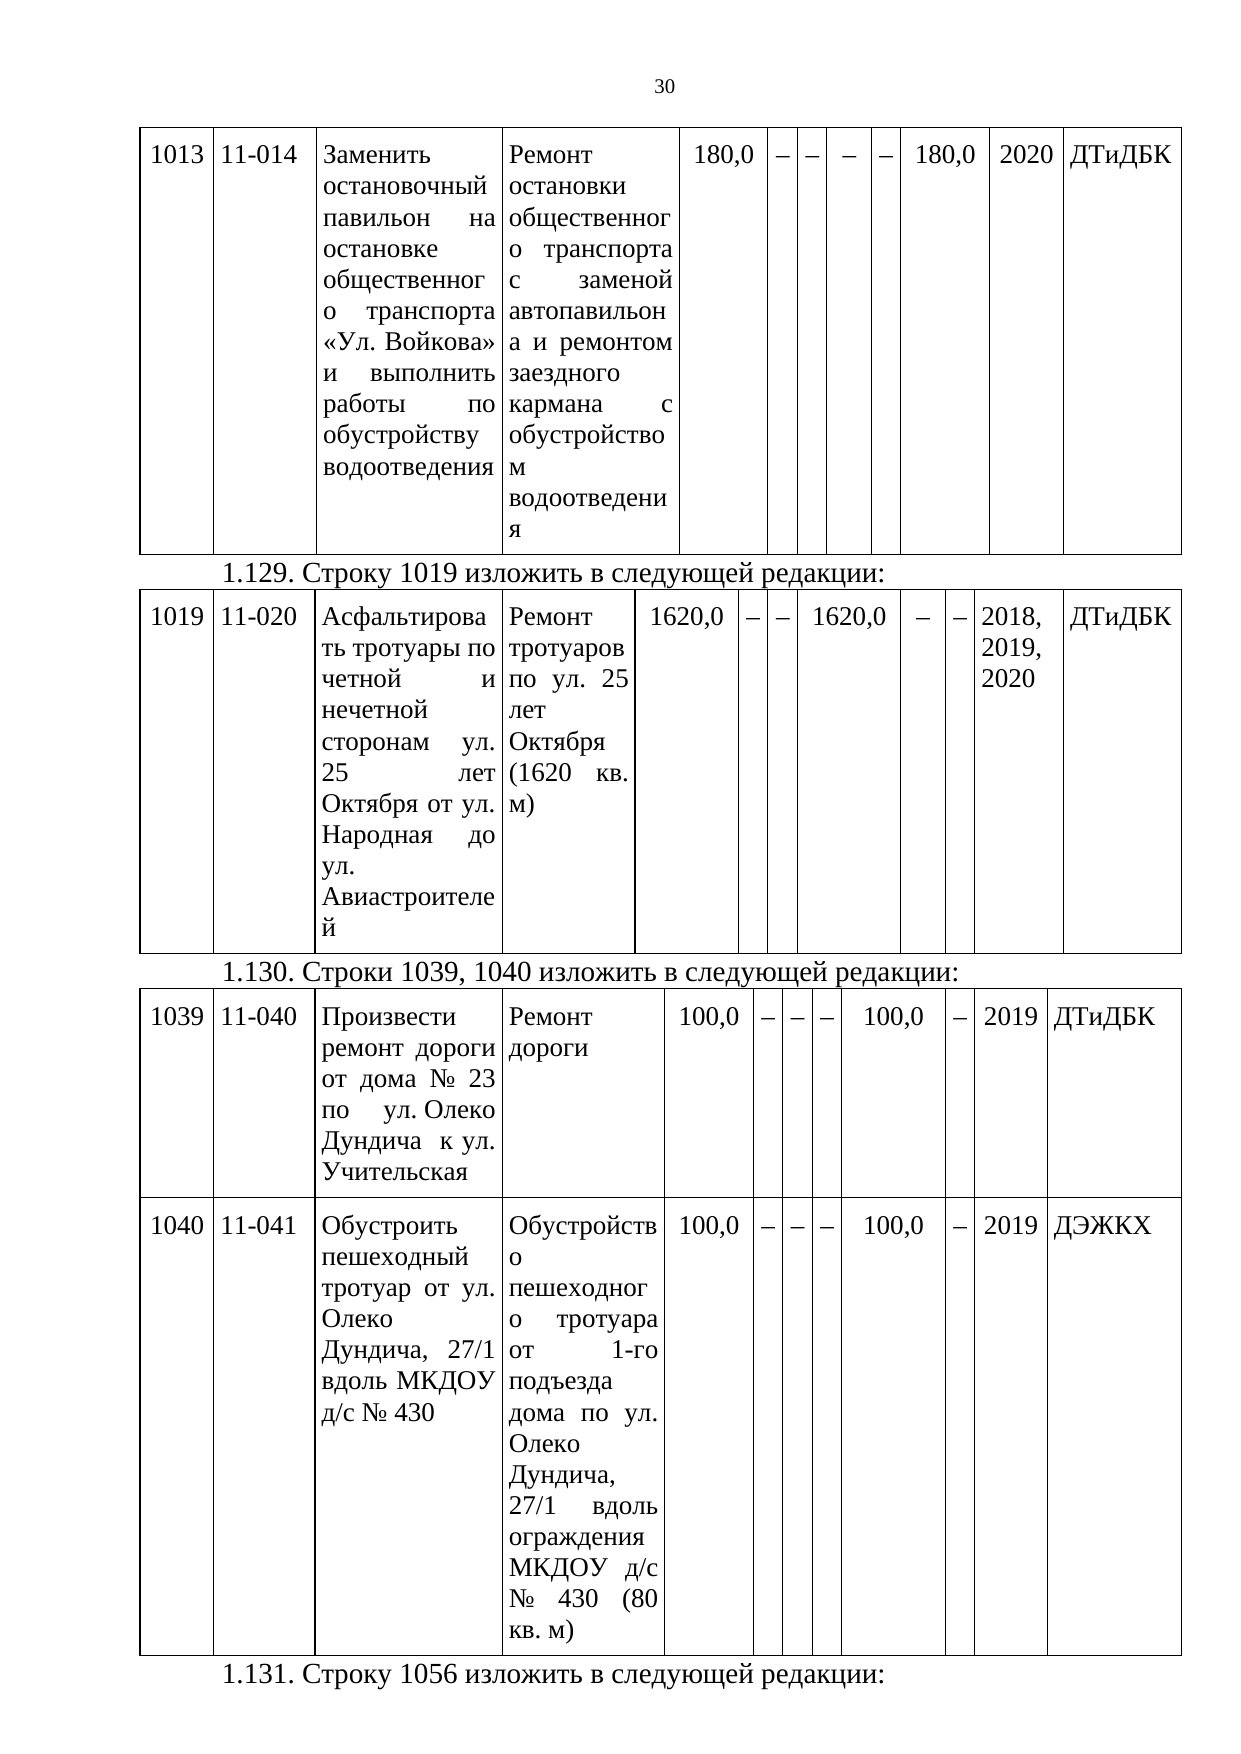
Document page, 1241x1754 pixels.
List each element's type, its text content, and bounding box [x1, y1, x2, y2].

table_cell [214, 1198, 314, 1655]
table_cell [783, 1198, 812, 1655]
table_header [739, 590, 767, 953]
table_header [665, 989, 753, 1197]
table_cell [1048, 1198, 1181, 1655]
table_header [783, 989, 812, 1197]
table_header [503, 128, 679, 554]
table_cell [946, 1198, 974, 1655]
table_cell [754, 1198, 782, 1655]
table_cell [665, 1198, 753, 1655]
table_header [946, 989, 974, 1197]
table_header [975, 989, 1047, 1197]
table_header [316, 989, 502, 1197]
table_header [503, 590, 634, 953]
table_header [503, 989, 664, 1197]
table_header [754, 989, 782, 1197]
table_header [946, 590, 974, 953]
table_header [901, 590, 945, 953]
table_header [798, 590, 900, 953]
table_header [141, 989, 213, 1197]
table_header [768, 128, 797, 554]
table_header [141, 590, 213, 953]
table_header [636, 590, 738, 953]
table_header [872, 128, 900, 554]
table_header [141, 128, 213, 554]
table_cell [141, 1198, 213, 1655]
text 1.129. Строку 1019 изложить в следующей редакции: [148, 555, 1181, 588]
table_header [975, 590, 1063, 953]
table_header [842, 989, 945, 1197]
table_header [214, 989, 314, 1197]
text 1.130. Строки 1039, 1040 изложить в следующей редакции: [148, 954, 1181, 988]
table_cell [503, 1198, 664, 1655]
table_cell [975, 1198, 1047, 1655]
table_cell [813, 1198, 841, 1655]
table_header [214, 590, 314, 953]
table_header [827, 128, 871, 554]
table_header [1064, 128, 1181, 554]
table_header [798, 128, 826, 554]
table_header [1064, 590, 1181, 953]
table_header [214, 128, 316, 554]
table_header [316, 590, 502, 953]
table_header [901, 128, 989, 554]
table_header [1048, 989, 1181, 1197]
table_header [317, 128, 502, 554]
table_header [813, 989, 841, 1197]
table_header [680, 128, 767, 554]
text 1.131. Строку 1056 изложить в следующей редакции: [148, 1656, 1181, 1690]
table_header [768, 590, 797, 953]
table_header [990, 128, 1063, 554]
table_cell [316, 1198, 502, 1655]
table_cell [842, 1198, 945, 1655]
